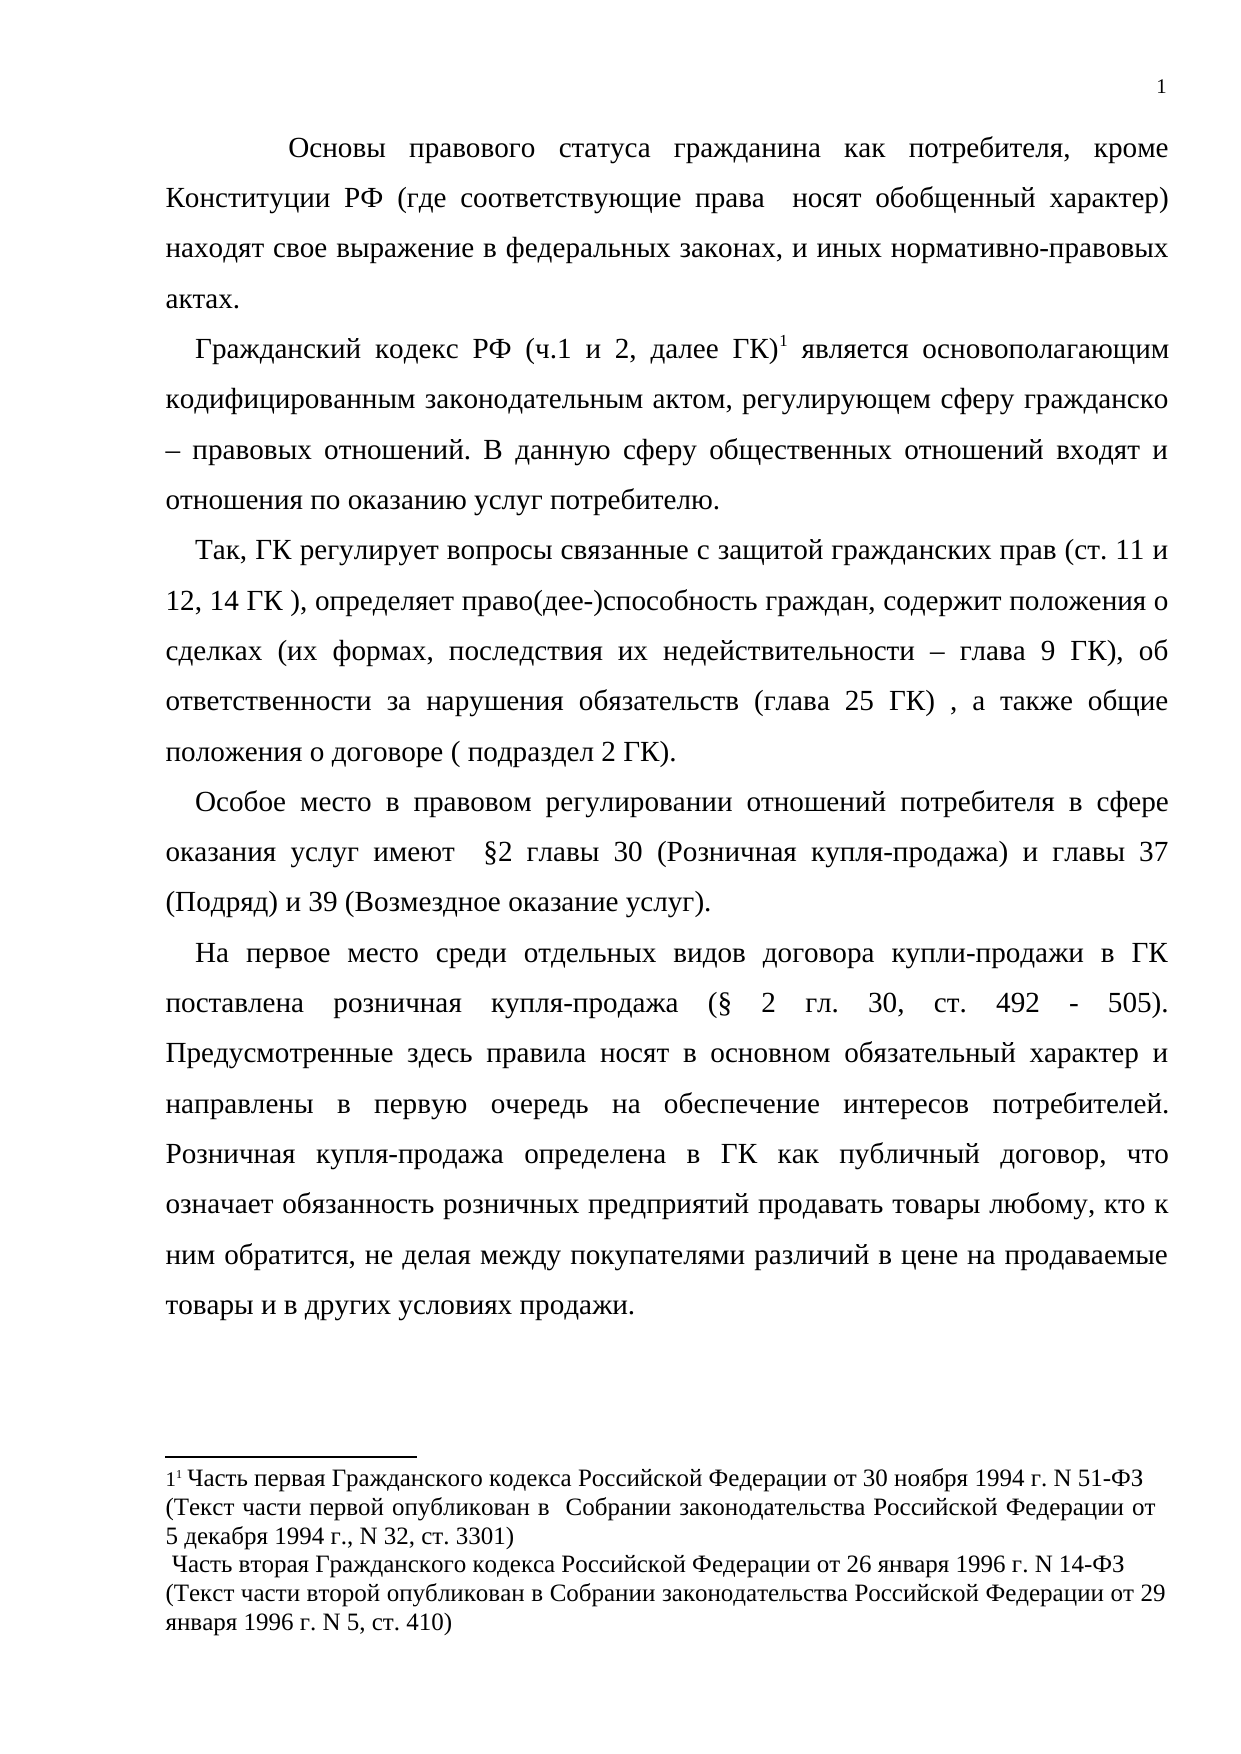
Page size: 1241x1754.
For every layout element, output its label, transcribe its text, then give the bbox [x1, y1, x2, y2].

text Гражданский кодекс РФ (ч.1 и 2, далее ГК)1 является основополагающим кодифицированным законодательным актом, регулирующем сферу гражданско – правовых отношений. В данную сферу общественных отношений входят и отношения по оказанию услуг потребителю. [165, 331, 1169, 516]
text Особое место в правовом регулировании отношений потребителя в сфере оказания услуг имеют §2 главы 30 (Розничная купля-продажа) и главы 37 (Подряд) и 39 (Возмездное оказание услуг). [165, 784, 1169, 918]
text На первое место среди отдельных видов договора купли-продажи в ГК поставлена розничная купля-продажа (§ 2 гл. 30, ст. 492 - 505). Предусмотренные здесь правила носят в основном обязательный характер и направлены в первую очередь на обеспечение интересов потребителей. Розничная купля-продажа определена в ГК как публичный договор, что означает обязанность розничных предприятий продавать товары любому, кто к ним обратится, не делая между покупателями различий в цене на продаваемые товары и в других условиях продажи. [165, 935, 1169, 1321]
text Основы правового статуса гражданина как потребителя, кроме Конституции РФ (где соответствующие права носят обобщенный характер) находят свое выражение в федеральных законах, и иных нормативно-правовых актах. [165, 130, 1169, 314]
text Так, ГК регулирует вопросы связанные с защитой гражданских прав (ст. 11 и 12, 14 ГК ), определяет право(дее-)способность граждан, содержит положения о сделках (их формах, последствия их недействительности – глава 9 ГК), об ответственности за нарушения обязательств (глава 25 ГК) , а также общие положения о договоре ( подраздел 2 ГК). [165, 532, 1169, 767]
